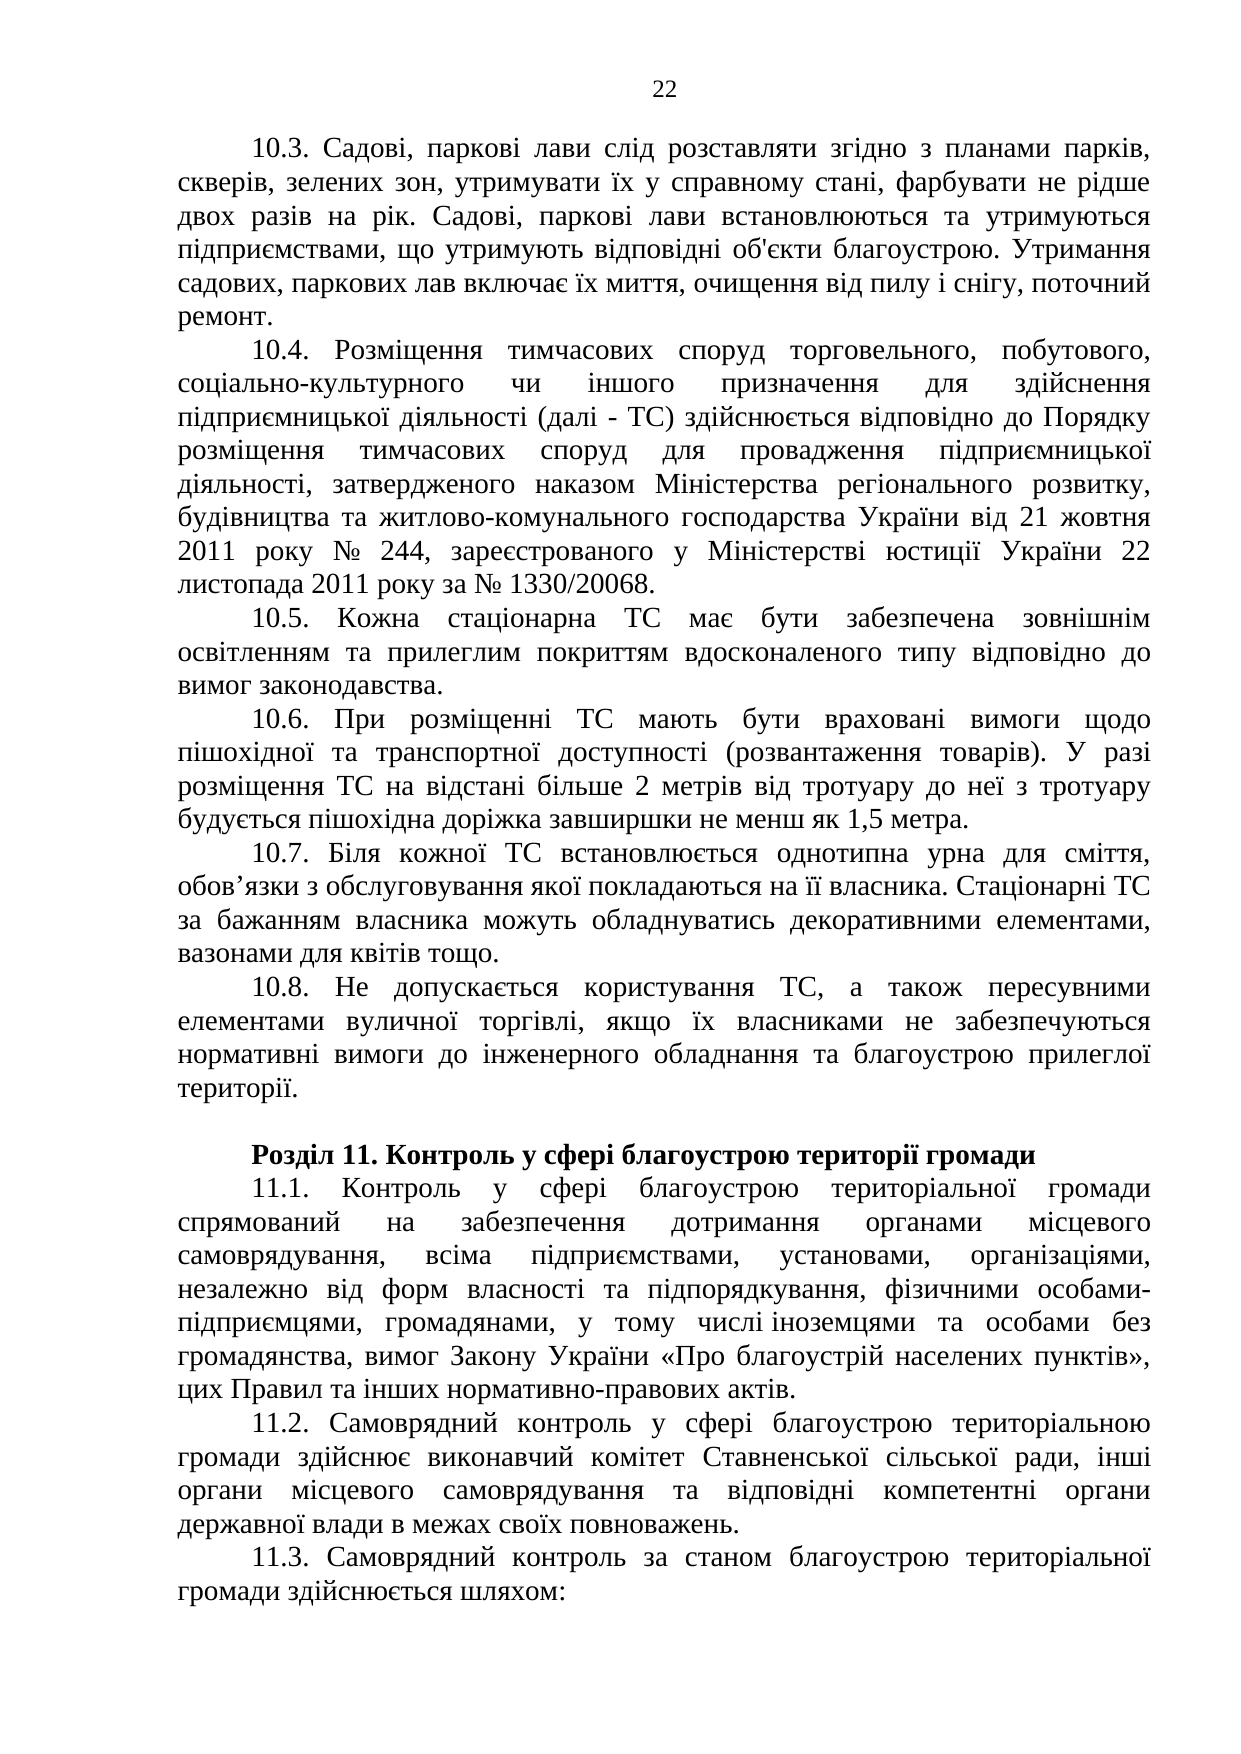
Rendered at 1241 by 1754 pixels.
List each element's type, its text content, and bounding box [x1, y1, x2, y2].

text Розділ 11. Контроль у сфері благоустрою території громади [177, 1137, 1152, 1170]
text 10.8. Не допускається користування ТС, а також пересувними елементами вуличної торгівлі, якщо їх власниками не забезпечуються нормативні вимоги до інженерного обладнання та благоустрою прилеглої території. [177, 969, 1152, 1103]
text 11.2. Самоврядний контроль у сфері благоустрою територіальною громади здійснює виконавчий комітет Ставненської сільської ради, інші органи місцевого самоврядування та відповідні компетентні органи державної влади в межах своїх повноважень. [177, 1405, 1152, 1539]
text 11.3. Самоврядний контроль за станом благоустрою територіальної громади здійснюється шляхом: [177, 1539, 1152, 1606]
text 11.1. Контроль у сфері благоустрою територіальної громади спрямований на забезпечення дотримання органами місцевого самоврядування, всіма підприємствами, установами, організаціями, незалежно від форм власності та підпорядкування, фізичними особами-підприємцями, громадянами, у тому числі іноземцями та особами без громадянства, вимог Закону України «Про благоустрій населених пунктів», цих Правил та інших нормативно-правових актів. [177, 1170, 1152, 1405]
text 10.3. Садові, паркові лави слід розставляти згідно з планами парків, скверів, зелених зон, утримувати їх у справному стані, фарбувати не рідше двох разів на рік. Садові, паркові лави встановлюються та утримуються підприємствами, що утримують відповідні об'єкти благоустрою. Утримання садових, паркових лав включає їх миття, очищення від пилу і снігу, поточний ремонт. [177, 131, 1152, 332]
text 10.7. Біля кожної ТС встановлюється однотипна урна для сміття, обов’язки з обслуговування якої покладаються на її власника. Стаціонарні ТС за бажанням власника можуть обладнуватись декоративними елементами, вазонами для квітів тощо. [177, 835, 1152, 969]
text 10.5. Кожна стаціонарна ТС має бути забезпечена зовнішнім освітленням та прилеглим покриттям вдосконаленого типу відповідно до вимог законодавства. [177, 600, 1152, 701]
text 10.6. При розміщенні ТС мають бути враховані вимоги щодо пішохідної та транспортної доступності (розвантаження товарів). У разі розміщення ТС на відстані більше 2 метрів від тротуару до неї з тротуару будується пішохідна доріжка завширшки не менш як 1,5 метра. [177, 701, 1152, 835]
text 10.4. Розміщення тимчасових споруд торговельного, побутового, соціально-культурного чи іншого призначення для здійснення підприємницької діяльності (далі - ТС) здійснюється відповідно до Порядку розміщення тимчасових споруд для провадження підприємницької діяльності, затвердженого наказом Міністерства регіонального розвитку, будівництва та житлово-комунального господарства України від 21 жовтня 2011 року № 244, зареєстрованого у Міністерстві юстиції України 22 листопада 2011 року за № 1330/20068. [177, 332, 1152, 600]
